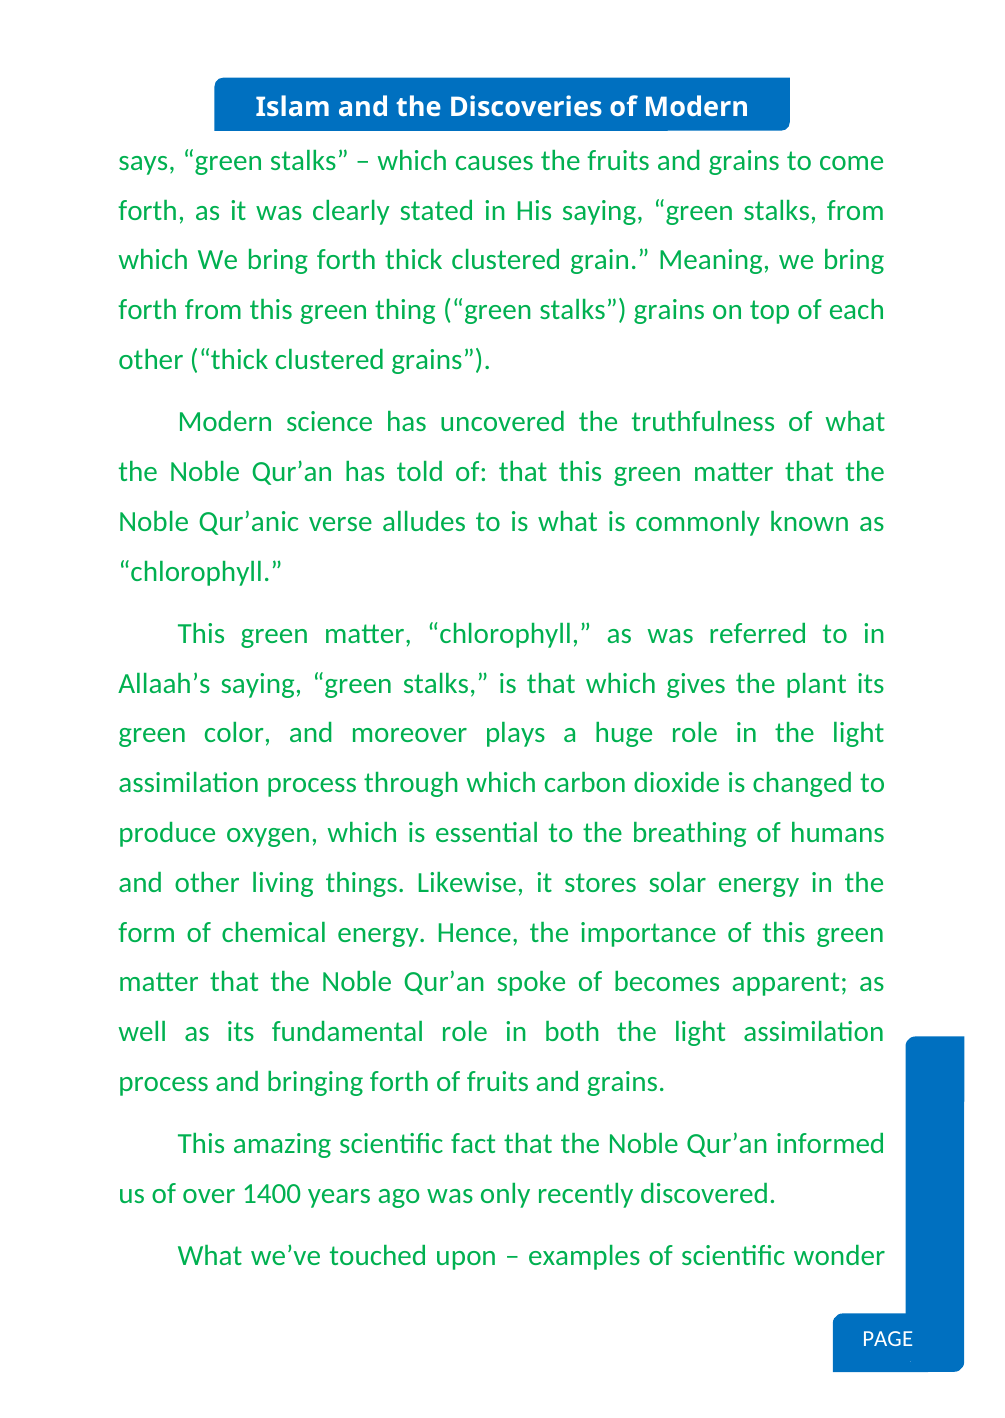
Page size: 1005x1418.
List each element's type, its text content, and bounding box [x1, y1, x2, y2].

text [118, 142, 886, 377]
text Modern science has uncovered the truthfulness of what the Noble Qur’an has told of: that this green matter that the Noble Qur’anic verse alludes to is what is commonly known as “chlorophyll.” [118, 403, 886, 588]
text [118, 1237, 886, 1273]
text This green matter, “chlorophyll,” as was referred to in Allaah’s saying, “green stalks,” is that which gives the plant its green color, and moreover plays a huge role in the light assimilation process through which carbon dioxide is changed to produce oxygen, which is essential to the breathing of humans and other living things. Likewise, it stores solar energy in the form of chemical energy. Hence, the importance of this green matter that the Noble Qur’an spoke of becomes apparent; as well as its fundamental role in both the light assimilation process and bringing forth of fruits and grains. [118, 615, 886, 1099]
text This amazing scientific fact that the Noble Qur’an informed us of over 1400 years ago was only recently discovered. [118, 1125, 886, 1211]
